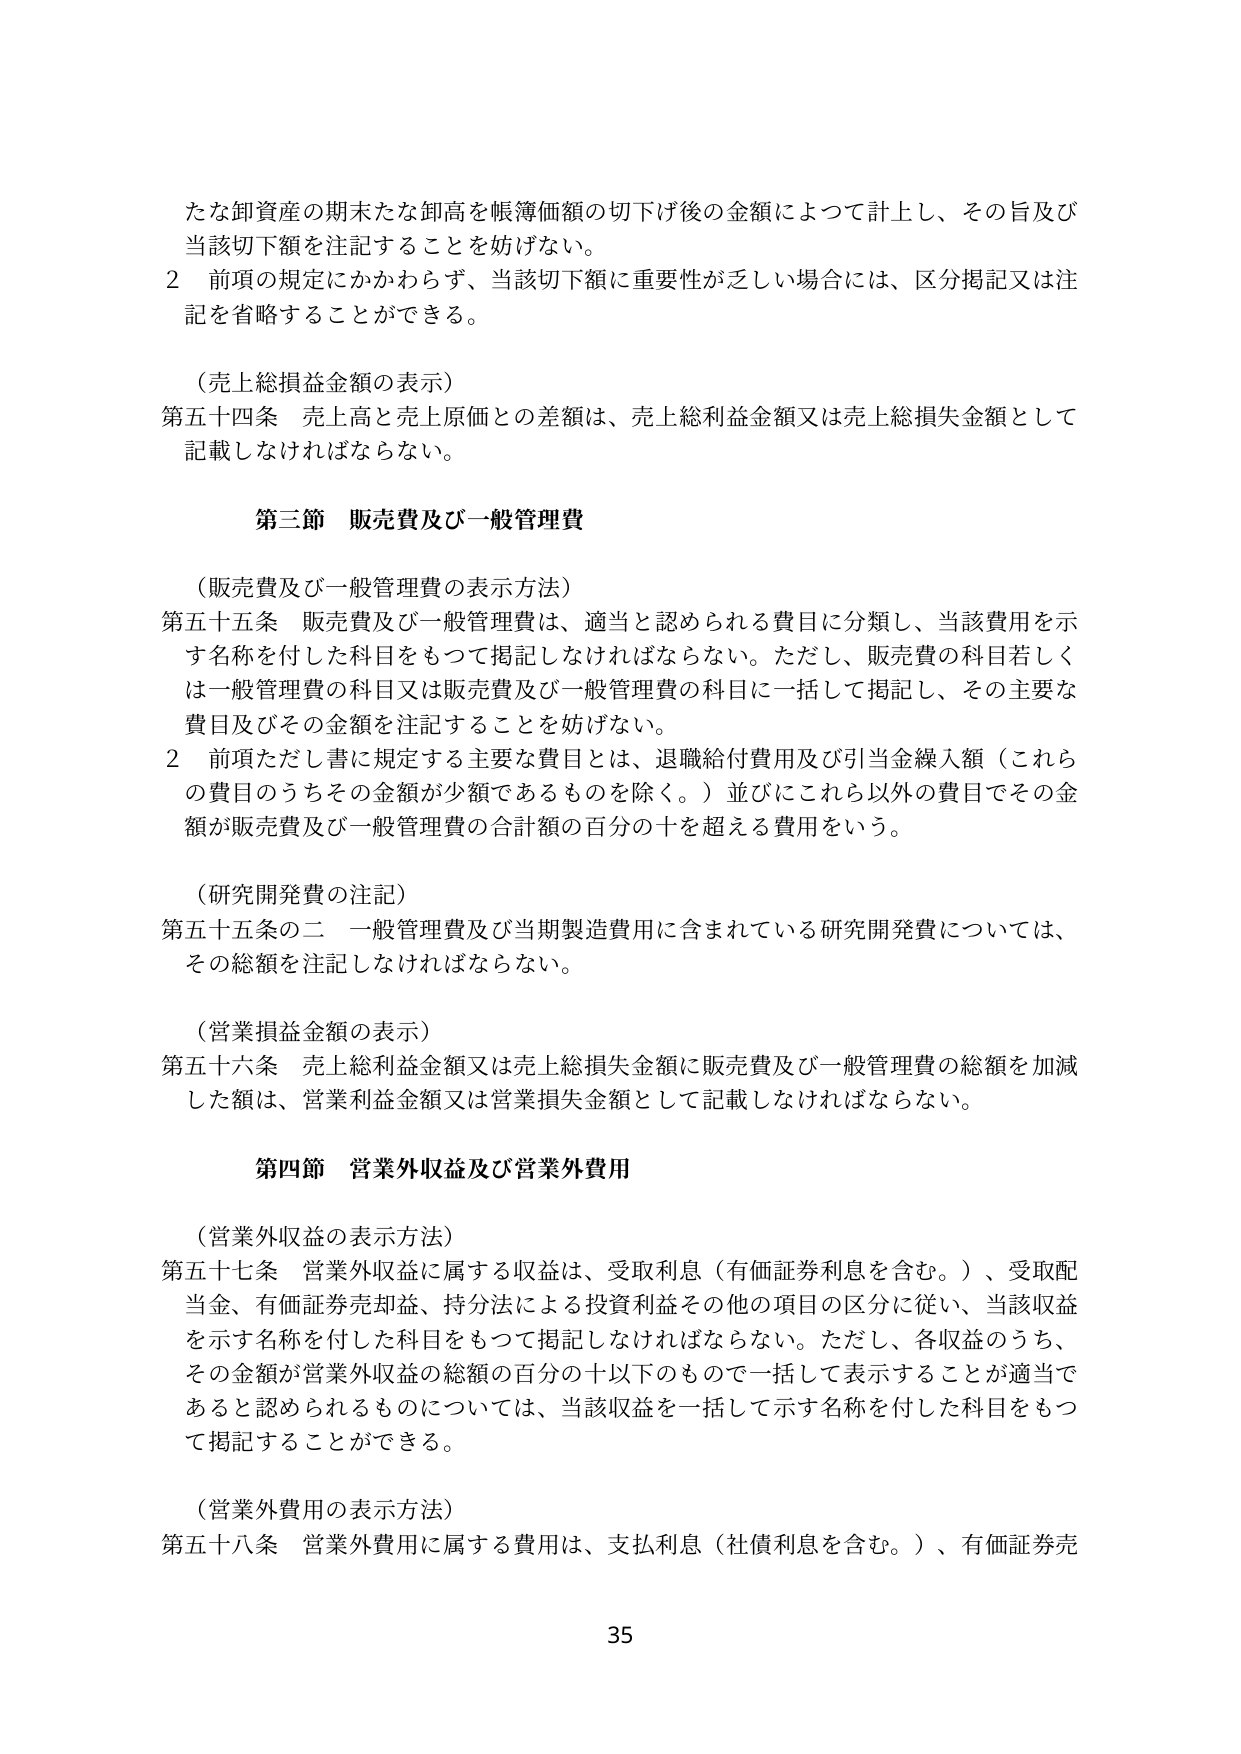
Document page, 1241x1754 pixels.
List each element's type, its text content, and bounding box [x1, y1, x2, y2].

text ２ 前項の規定にかかわらず、当該切下額に重要性が乏しい場合には、区分掲記又は注記を省略することができる。 [161, 262, 1079, 330]
text 第五十六条 売上総利益金額又は売上総損失金額に販売費及び一般管理費の総額を加減した額は、営業利益金額又は営業損失金額として記載しなければならない。 [161, 1048, 1079, 1116]
text （販売費及び一般管理費の表示方法） [184, 569, 1079, 604]
text （営業外費用の表示方法） [184, 1492, 1079, 1526]
text （営業損益金額の表示） [184, 1014, 1079, 1048]
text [161, 1526, 1079, 1560]
text （売上総損益金額の表示） [184, 364, 1079, 399]
text ２ 前項ただし書に規定する主要な費目とは、退職給付費用及び引当金繰入額（これらの費目のうちその金額が少額であるものを除く。）並びにこれら以外の費目でその金額が販売費及び一般管理費の合計額の百分の十を超える費用をいう。 [161, 740, 1079, 843]
text 第五十七条 営業外収益に属する収益は、受取利息（有価証券利息を含む。）、受取配当金、有価証券売却益、持分法による投資利益その他の項目の区分に従い、当該収益を示す名称を付した科目をもつて掲記しなければならない。ただし、各収益のうち、その金額が営業外収益の総額の百分の十以下のもので一括して表示することが適当であると認められるものについては、当該収益を一括して示す名称を付した科目をもつて掲記することができる。 [161, 1253, 1079, 1458]
text 第五十五条の二 一般管理費及び当期製造費用に含まれている研究開発費については、その総額を注記しなければならない。 [161, 911, 1079, 979]
text 第五十五条 販売費及び一般管理費は、適当と認められる費目に分類し、当該費用を示す名称を付した科目をもつて掲記しなければならない。ただし、販売費の科目若しくは一般管理費の科目又は販売費及び一般管理費の科目に一括して掲記し、その主要な費目及びその金額を注記することを妨げない。 [161, 604, 1079, 740]
text 第五十四条 売上高と売上原価との差額は、売上総利益金額又は売上総損失金額として記載しなければならない。 [161, 399, 1079, 467]
text 第三節 販売費及び一般管理費 [253, 501, 1079, 535]
text 第四節 営業外収益及び営業外費用 [253, 1150, 1079, 1184]
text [161, 194, 1079, 262]
text （研究開発費の注記） [184, 877, 1079, 911]
text （営業外収益の表示方法） [184, 1219, 1079, 1253]
